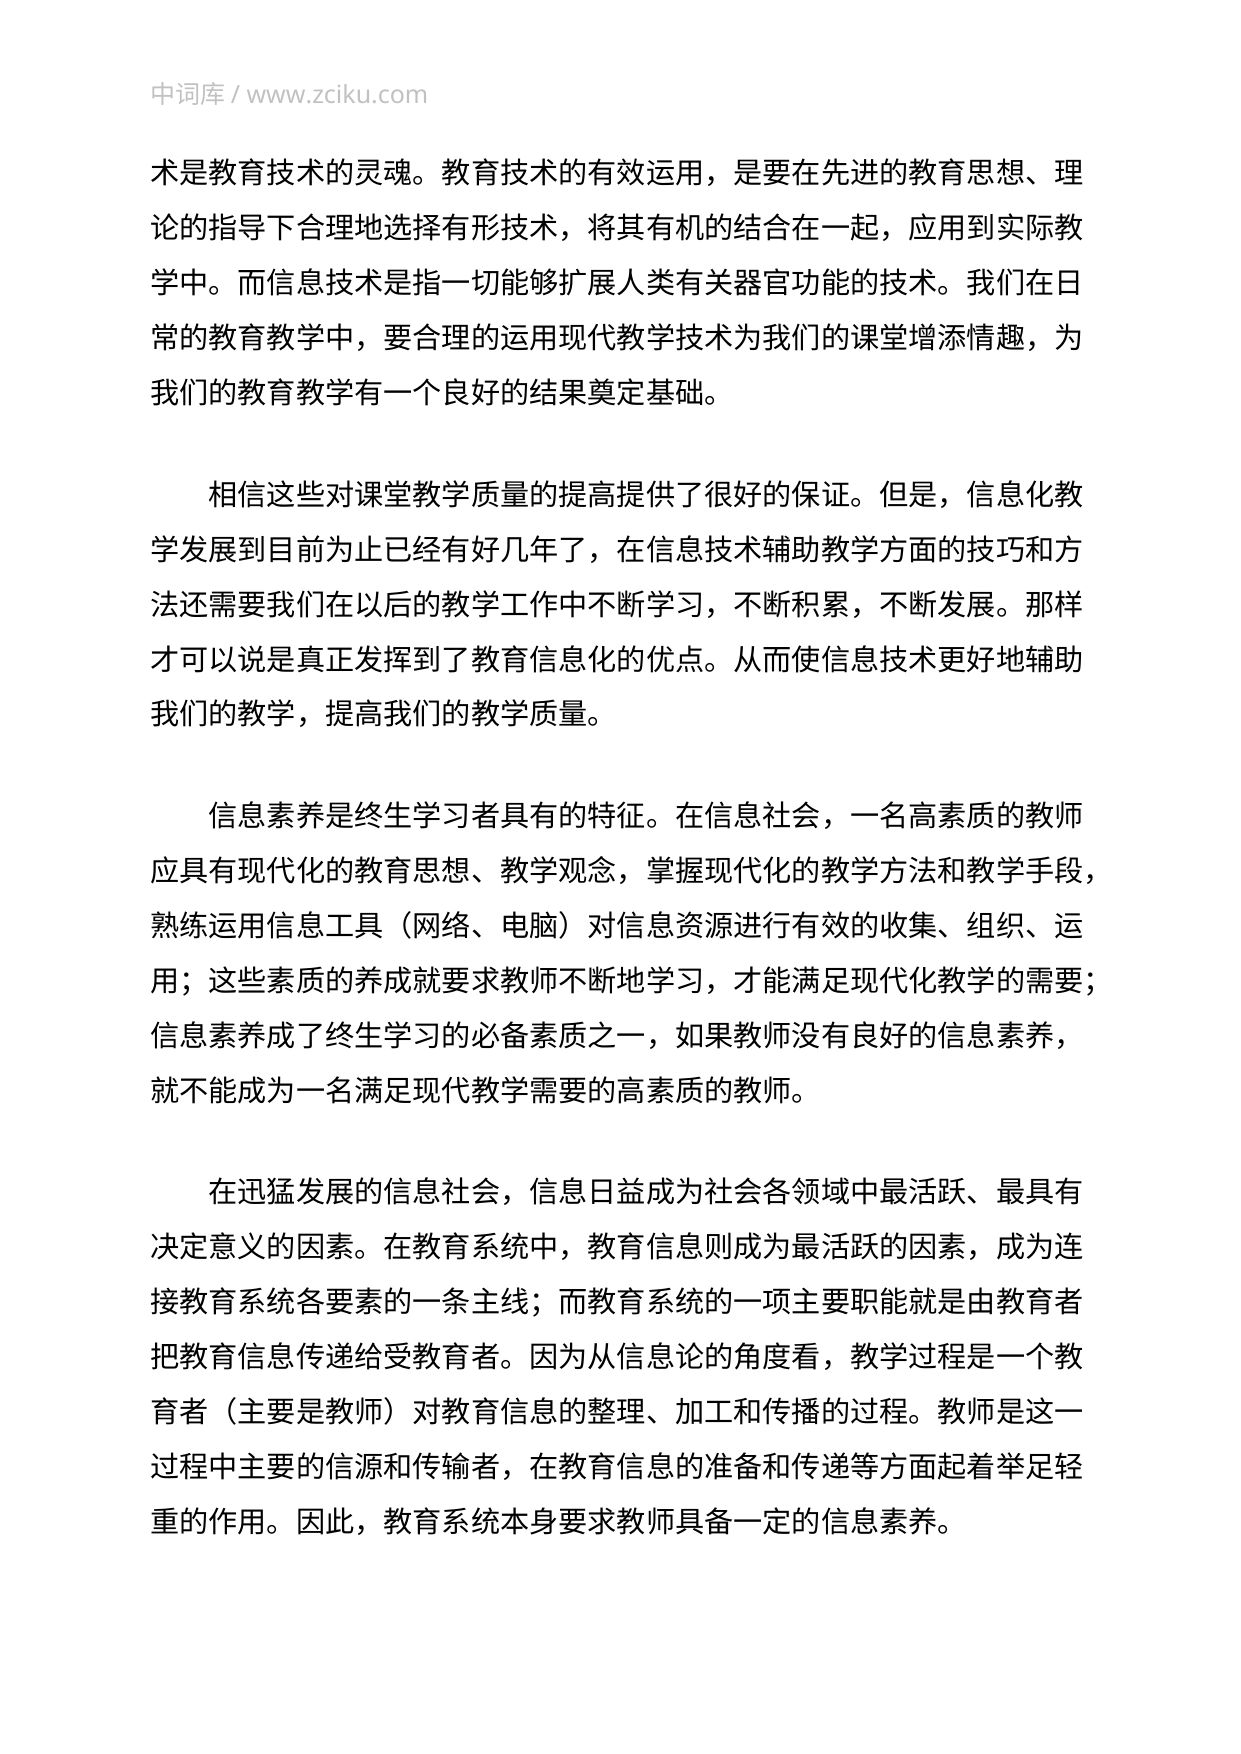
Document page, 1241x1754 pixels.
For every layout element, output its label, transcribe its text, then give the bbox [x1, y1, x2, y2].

text 在迅猛发展的信息社会，信息日益成为社会各领域中最活跃、最具有决定意义的因素。在教育系统中，教育信息则成为最活跃的因素，成为连接教育系统各要素的一条主线；而教育系统的一项主要职能就是由教育者把教育信息传递给受教育者。因为从信息论的角度看，教学过程是一个教育者（主要是教师）对教育信息的整理、加工和传播的过程。教师是这一过程中主要的信源和传输者，在教育信息的准备和传递等方面起着举足轻重的作用。因此，教育系统本身要求教师具备一定的信息素养。 [150, 1169, 1090, 1541]
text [150, 150, 1090, 412]
text 信息素养是终生学习者具有的特征。在信息社会，一名高素质的教师应具有现代化的教育思想、教学观念，掌握现代化的教学方法和教学手段，熟练运用信息工具（网络、电脑）对信息资源进行有效的收集、组织、运用；这些素质的养成就要求教师不断地学习，才能满足现代化教学的需要；信息素养成了终生学习的必备素质之一，如果教师没有良好的信息素养，就不能成为一名满足现代教学需要的高素质的教师。 [150, 793, 1090, 1109]
text 相信这些对课堂教学质量的提高提供了很好的保证。但是，信息化教学发展到目前为止已经有好几年了，在信息技术辅助教学方面的技巧和方法还需要我们在以后的教学工作中不断学习，不断积累，不断发展。那样才可以说是真正发挥到了教育信息化的优点。从而使信息技术更好地辅助我们的教学，提高我们的教学质量。 [150, 471, 1090, 733]
